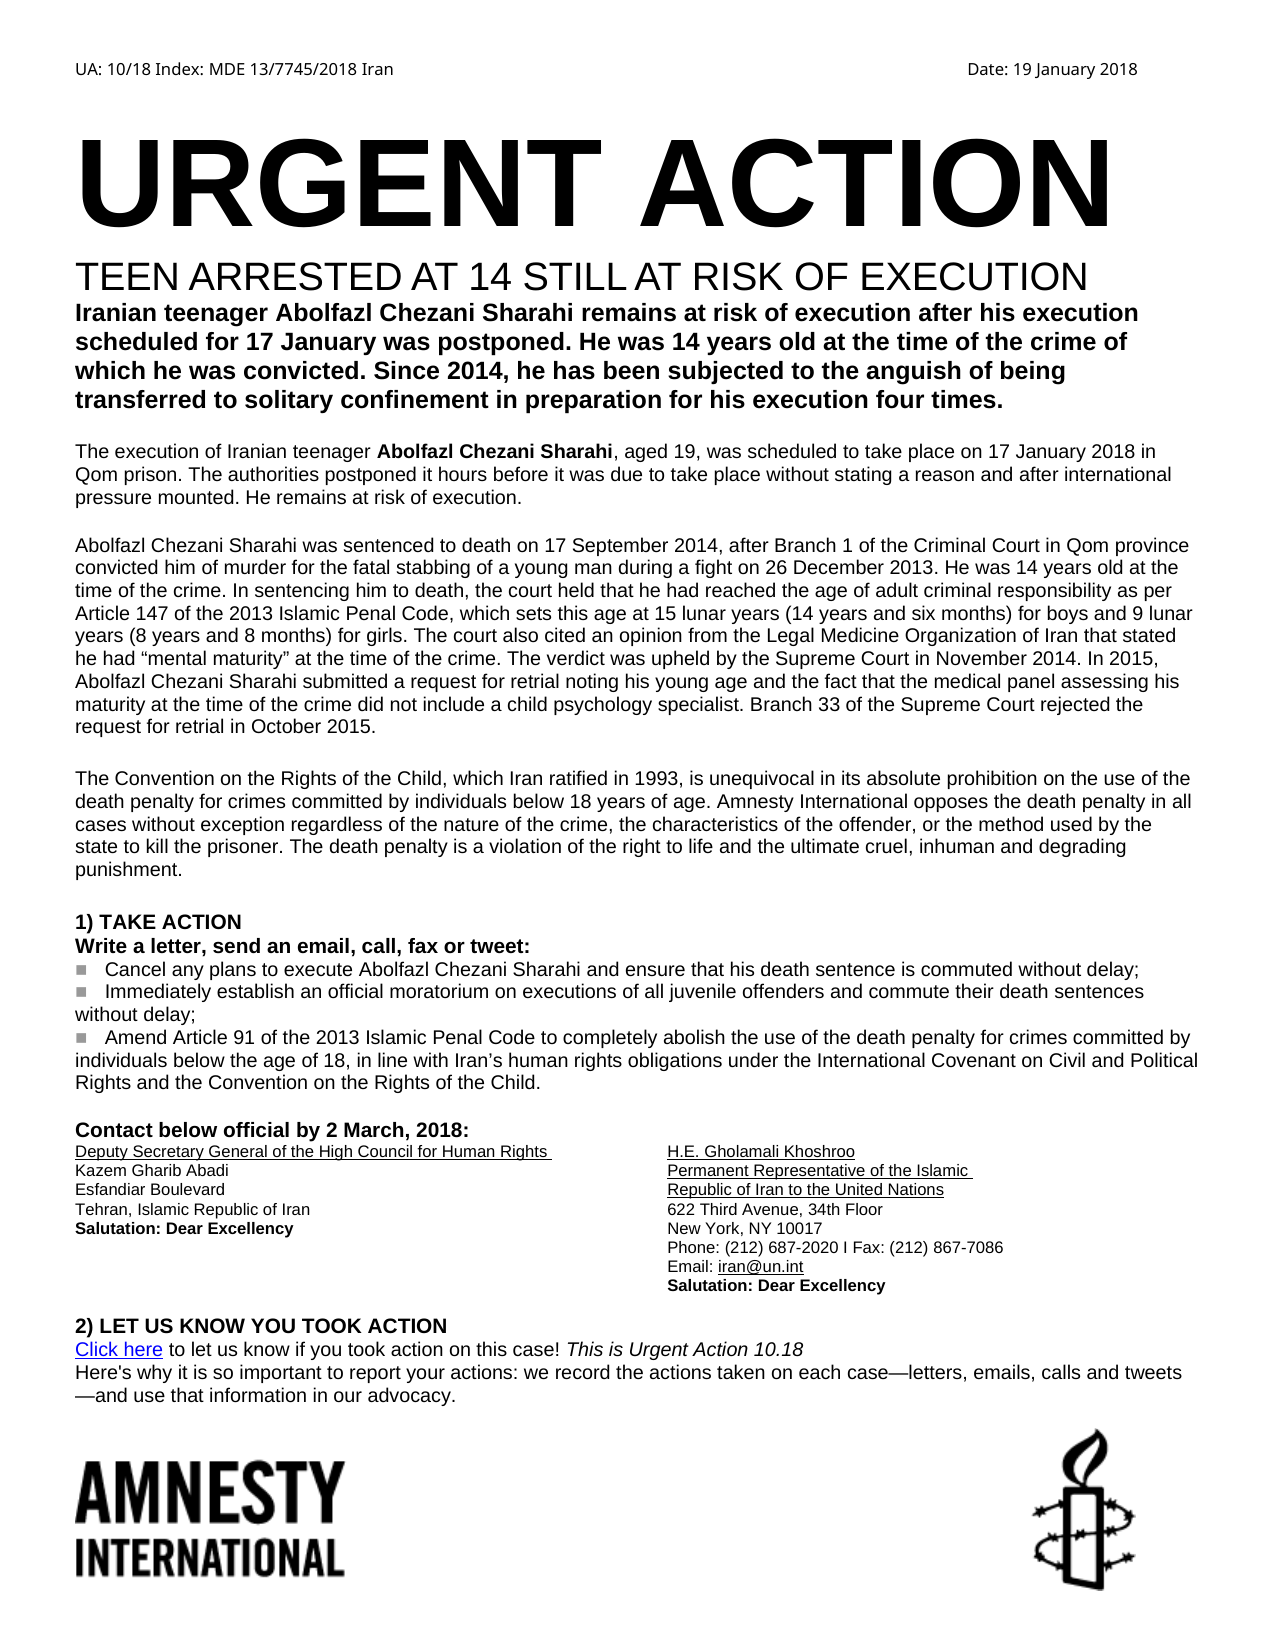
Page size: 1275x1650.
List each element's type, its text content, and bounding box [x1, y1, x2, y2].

list Amend Article 91 of the 2013 Islamic Penal Code to completely abolish the use of the death penalty for crimes committed by individuals below the age of 18, in line with Iran’s human rights obligations under the International Covenant on Civil and Political Rights and the Convention on the Rights of the Child. [75, 1026, 1200, 1094]
text 2) LET US KNOW YOU TOOK ACTION [75, 1314, 1200, 1338]
list Cancel any plans to execute Abolfazl Chezani Sharahi and ensure that his death sentence is commuted without delay; [75, 958, 1200, 980]
picture [75, 1428, 1136, 1591]
text Deputy Secretary General of the High Council for Human Rights [75, 1142, 608, 1161]
text Email: iran@un.int [667, 1257, 1200, 1276]
list Immediately establish an official moratorium on executions of all juvenile offenders and commute their death sentences without delay; [75, 980, 1200, 1026]
text Contact below official by 2 March, 2018: [75, 1118, 1200, 1142]
text 1) TAKE ACTION [75, 910, 1200, 934]
text Write a letter, send an email, call, fax or tweet: [75, 934, 1200, 958]
text Here's why it is so important to report your actions: we record the actions taken on each case—letters, emails, calls and tweets—and use that information in our advocacy. [75, 1361, 1200, 1406]
text The execution of Iranian teenager Abolfazl Chezani Sharahi, aged 19, was scheduled to take place on 17 January 2018 in Qom prison. The authorities postponed it hours before it was due to take place without stating a reason and after international pressure mounted. He remains at risk of execution. [75, 440, 1200, 508]
text Kazem Gharib Abadi [75, 1161, 608, 1180]
text Abolfazl Chezani Sharahi was sentenced to death on 17 September 2014, after Branch 1 of the Criminal Court in Qom province convicted him of murder for the fatal stabbing of a young man during a fight on 26 December 2013. He was 14 years old at the time of the crime. In sentencing him to death, the court held that he had reached the age of adult criminal responsibility as per Article 147 of the 2013 Islamic Penal Code, which sets this age at 15 lunar years (14 years and six months) for boys and 9 lunar years (8 years and 8 months) for girls. The court also cited an opinion from the Legal Medicine Organization of Iran that stated he had “mental maturity” at the time of the crime. The verdict was upheld by the Supreme Court in November 2014. In 2015, Abolfazl Chezani Sharahi submitted a request for retrial noting his young age and the fact that the medical panel assessing his maturity at the time of the crime did not include a child psychology specialist. Branch 33 of the Supreme Court rejected the request for retrial in October 2015. [75, 533, 1200, 738]
text New York, NY 10017 [667, 1218, 1200, 1238]
text The Convention on the Rights of the Child, which Iran ratified in 1993, is unequivocal in its absolute prohibition on the use of the death penalty for crimes committed by individuals below 18 years of age. Amnesty International opposes the death penalty in all cases without exception regardless of the nature of the crime, the characteristics of the offender, or the method used by the state to kill the prisoner. The death penalty is a violation of the right to life and the ultimate cruel, inhuman and degrading punishment. [75, 767, 1200, 881]
text Esfandiar Boulevard [75, 1180, 608, 1199]
text Tehran, Islamic Republic of Iran [75, 1199, 608, 1218]
text Click here to let us know if you took action on this case! This is Urgent Action 10.18 [75, 1338, 1200, 1361]
subtitle URGENT ACTION [75, 109, 1200, 253]
text Salutation: Dear Excellency [75, 1218, 608, 1238]
text teen arrested at 14 still at risk of execution [75, 253, 1200, 298]
text Salutation: Dear Excellency [667, 1276, 1200, 1295]
text 622 Third Avenue, 34th Floor [667, 1199, 1200, 1218]
text Permanent Representative of the Islamic Republic of Iran to the United Nations [667, 1161, 1200, 1199]
text Phone: (212) 687-2020 I Fax: (212) 867-7086 [667, 1238, 1200, 1257]
text Iranian teenager Abolfazl Chezani Sharahi remains at risk of execution after his execution scheduled for 17 January was postponed. He was 14 years old at the time of the crime of which he was convicted. Since 2014, he has been subjected to the anguish of being transferred to solitary confinement in preparation for his execution four times. [75, 298, 1200, 413]
text H.E. Gholamali Khoshroo [667, 1142, 1200, 1161]
